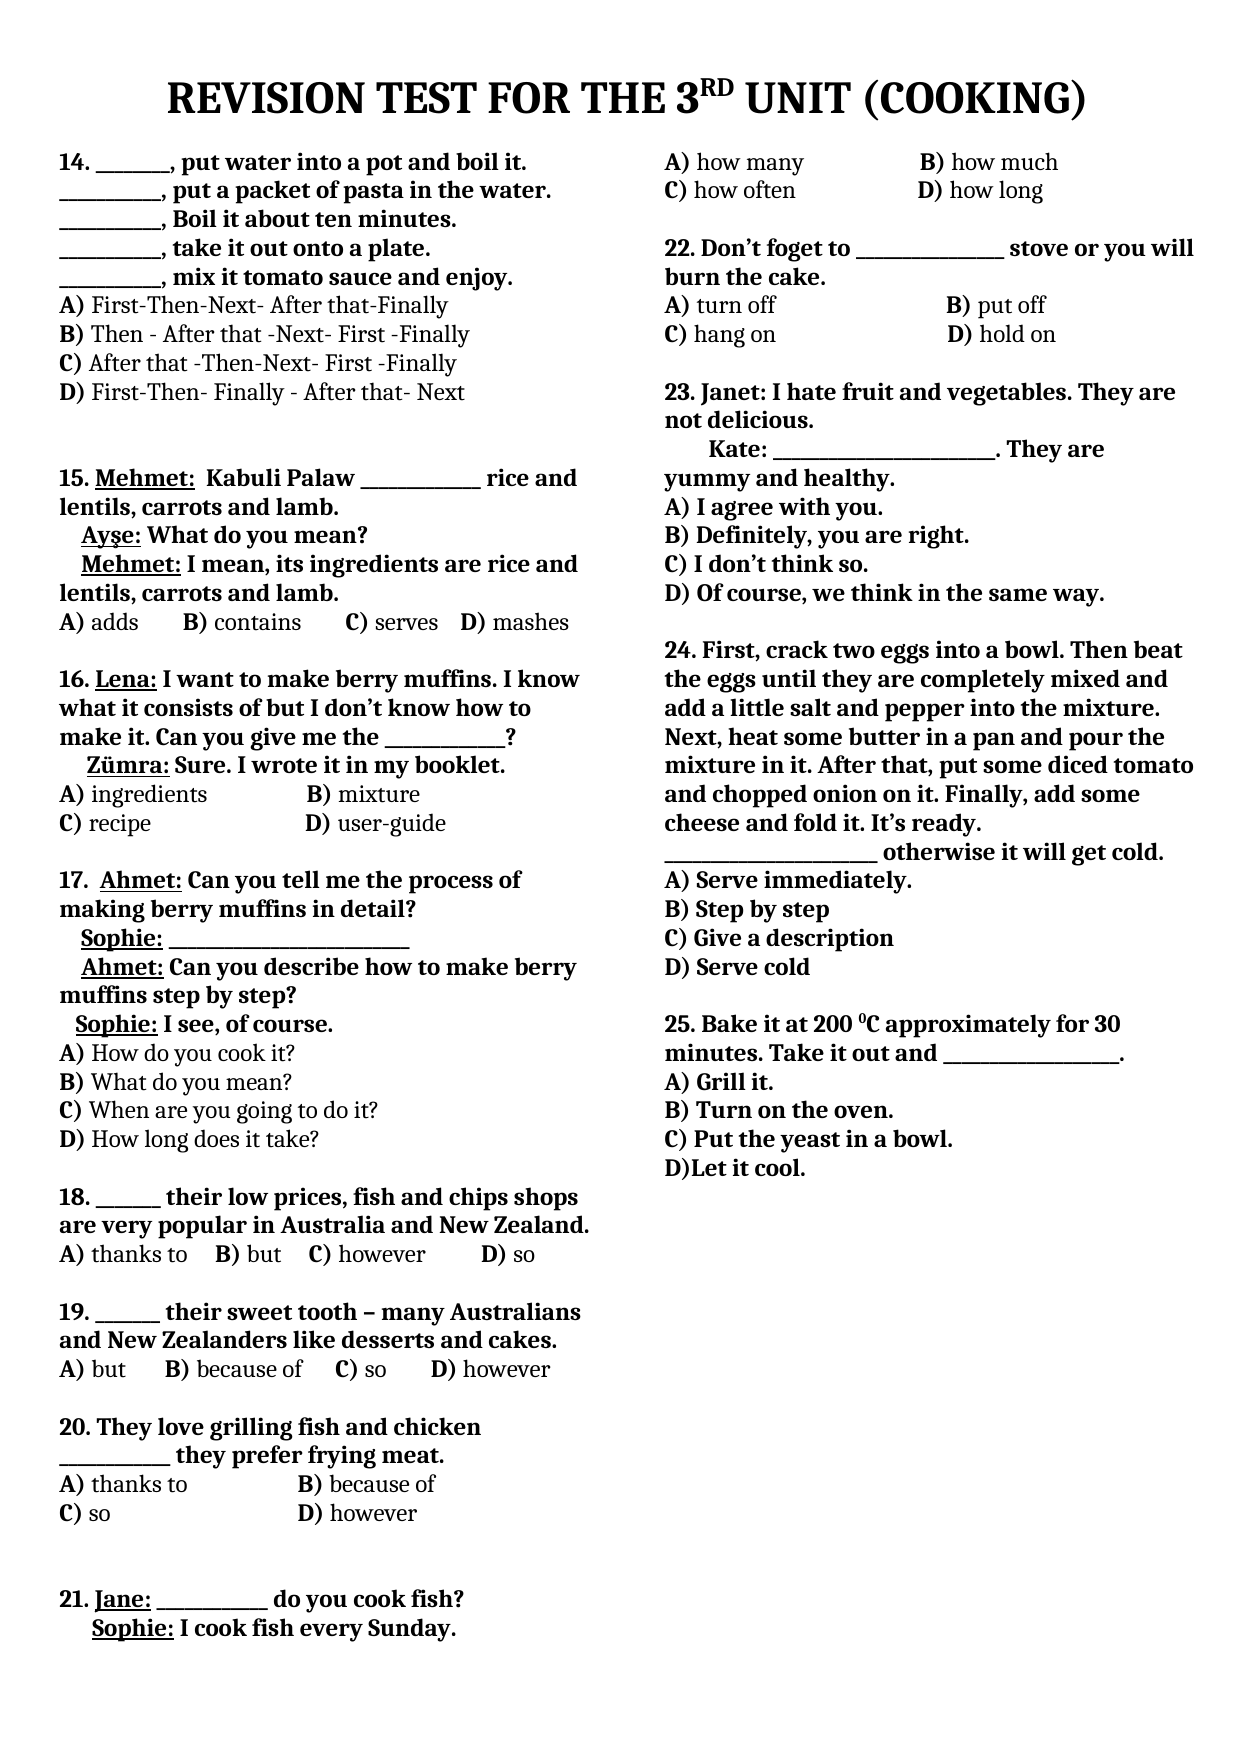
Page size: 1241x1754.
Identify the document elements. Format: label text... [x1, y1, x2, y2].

text 23. Janet: I hate fruit and vegetables. They are not delicious. [664, 378, 1196, 435]
text A) How do you cook it? [59, 1039, 591, 1068]
text Sophie: I cook fish every Sunday. [59, 1614, 591, 1643]
text B) Step by step [664, 895, 1196, 924]
text B) Turn on the oven. [664, 1096, 1196, 1125]
text A) turn off B) put off [664, 291, 1196, 320]
text C) Give a description [664, 924, 1196, 953]
text A) thanks to B) but C) however D) so [59, 1240, 591, 1269]
text 17. Ahmet: Can you tell me the process of making berry muffins in detail? [59, 866, 591, 924]
text ___________, put a packet of pasta in the water. [59, 176, 591, 205]
text 24. First, crack two eggs into a bowl. Then beat the eggs until they are completely mixed and add a little salt and pepper into the mixture. Next, heat some butter in a pan and pour the mixture in it. After that, put some diced tomato and chopped onion on it. Finally, add some cheese and fold it. It’s ready. _______________________ otherwise it will get cold. [664, 636, 1196, 866]
text Zümra: Sure. I wrote it in my booklet. [59, 751, 591, 780]
text 21. Jane: ____________ do you cook fish? [59, 1585, 591, 1614]
text 19. _______ their sweet tooth – many Australians and New Zealanders like desserts and cakes. [59, 1298, 591, 1355]
text 25. Bake it at 200 0C approximately for 30 minutes. Take it out and ___________________. [664, 1010, 1196, 1068]
text Sophie: __________________________ [59, 924, 591, 953]
text C) recipe D) user-guide [59, 809, 591, 838]
text D) Of course, we think in the same way. [664, 579, 1196, 608]
text C) so D) however [59, 1499, 591, 1528]
text D) Serve cold [664, 953, 1196, 981]
text Ahmet: Can you describe how to make berry muffins step by step? [59, 953, 591, 1010]
text A) thanks to B) because of [59, 1470, 591, 1499]
text C) When are you going to do it? [59, 1096, 591, 1125]
text A) I agree with you. [664, 493, 1196, 521]
text D) First-Then- Finally - After that- Next [59, 378, 591, 406]
text ___________, take it out onto a plate. [59, 234, 591, 263]
text A) Grill it. [664, 1068, 1196, 1096]
text Kate: ________________________. They are yummy and healthy. [664, 435, 1196, 493]
text C) Put the yeast in a bowl. [664, 1125, 1196, 1154]
text 15. Mehmet: Kabuli Palaw _____________ rice and lentils, carrots and lamb. [59, 464, 591, 521]
text A) First-Then-Next- After that-Finally [59, 291, 591, 320]
text C) hang on D) hold on [664, 320, 1196, 349]
text C) I don’t think so. [664, 550, 1196, 579]
text Ayşe: What do you mean? [59, 521, 591, 550]
text D)Let it cool. [664, 1154, 1196, 1183]
text Mehmet: I mean, its ingredients are rice and lentils, carrots and lamb. [59, 550, 591, 608]
text C) how often D) how long [664, 176, 1196, 205]
text A) adds B) contains C) serves D) mashes [59, 608, 591, 636]
text A) Serve immediately. [664, 866, 1196, 895]
text A) ingredients B) mixture [59, 780, 591, 809]
text B) What do you mean? [59, 1068, 591, 1096]
text B) Definitely, you are right. [664, 521, 1196, 550]
text D) How long does it take? [59, 1125, 591, 1154]
text A) how many B) how much [664, 148, 1196, 176]
text 14. ________, put water into a pot and boil it. [59, 148, 591, 176]
text B) Then - After that -Next- First -Finally [59, 320, 591, 349]
text ___________, Boil it about ten minutes. [59, 205, 591, 234]
text A) but B) because of C) so D) however [59, 1355, 591, 1384]
text 22. Don’t foget to ________________ stove or you will burn the cake. [664, 234, 1196, 291]
text 16. Lena: I want to make berry muffins. I know what it consists of but I don’t know how to make it. Can you give me the _____________? [59, 665, 591, 751]
text 18. _______ their low prices, fish and chips shops are very popular in Australia and New Zealand. [59, 1183, 591, 1240]
text Sophie: I see, of course. [59, 1010, 591, 1039]
text C) After that -Then-Next- First -Finally [59, 349, 591, 378]
text ___________, mix it tomato sauce and enjoy. [59, 263, 591, 291]
text 20. They love grilling fish and chicken ____________ they prefer frying meat. [59, 1413, 591, 1470]
